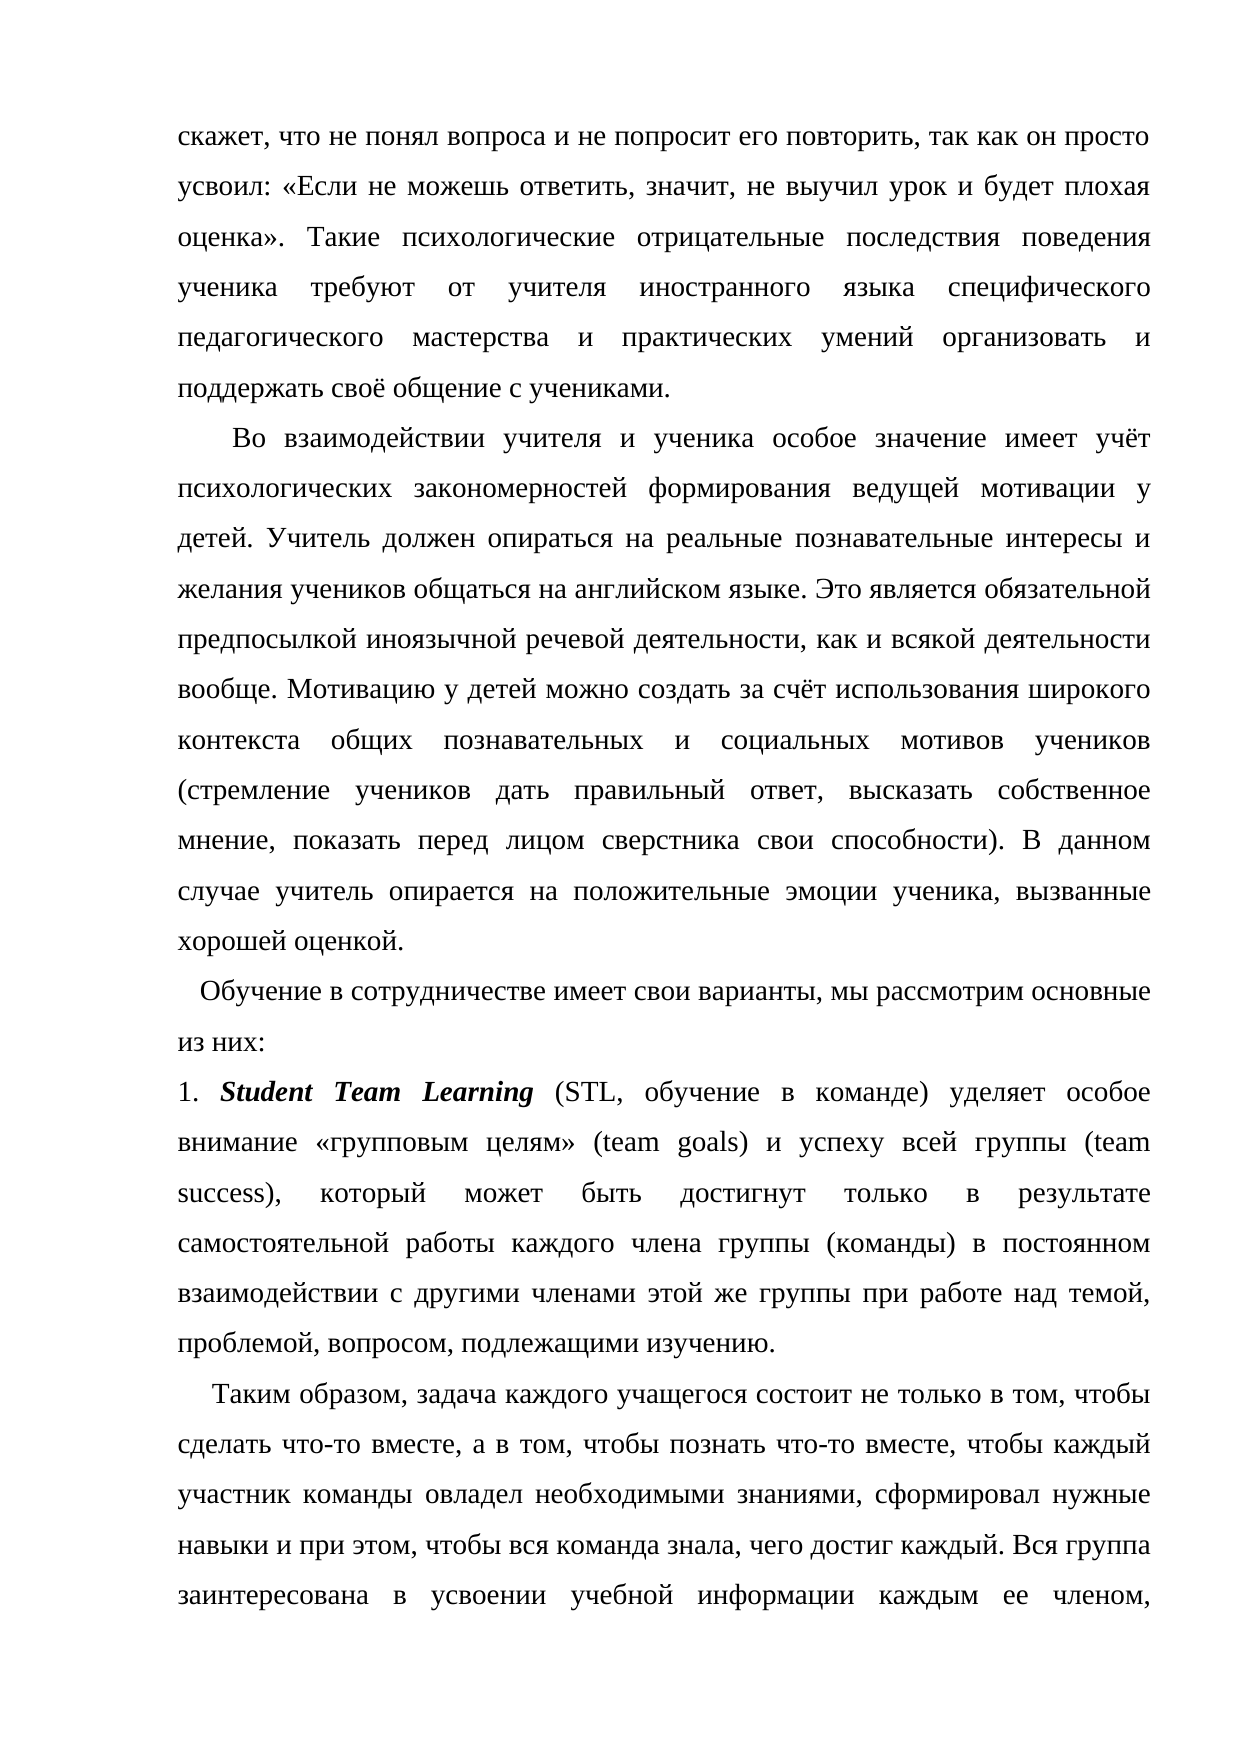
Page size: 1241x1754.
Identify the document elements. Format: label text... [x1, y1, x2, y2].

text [177, 1376, 1152, 1611]
text 1. Student Team Learning (STL, обучение в команде) уделяет особое внимание «групповым целям» (team goals) и успеху всей группы (team success), который может быть достигнут только в результате самостоятельной работы каждого члена группы (команды) в постоянном взаимодействии с другими членами этой же группы при работе над темой, проблемой, вопросом, подлежащими изучению. [177, 1074, 1152, 1359]
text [177, 118, 1152, 403]
text Во взаимодействии учителя и ученика особое значение имеет учёт психологических закономерностей формирования ведущей мотивации у детей. Учитель должен опираться на реальные познавательные интересы и желания учеников общаться на английском языке. Это является обязательной предпосылкой иноязычной речевой деятельности, как и всякой деятельности вообще. Мотивацию у детей можно создать за счёт использования широкого контекста общих познавательных и социальных мотивов учеников (стремление учеников дать правильный ответ, высказать собственное мнение, показать перед лицом сверстника свои способности). В данном случае учитель опирается на положительные эмоции ученика, вызванные хорошей оценкой. [177, 420, 1152, 957]
text Обучение в сотрудничестве имеет свои варианты, мы рассмотрим основные из них: [177, 973, 1152, 1057]
